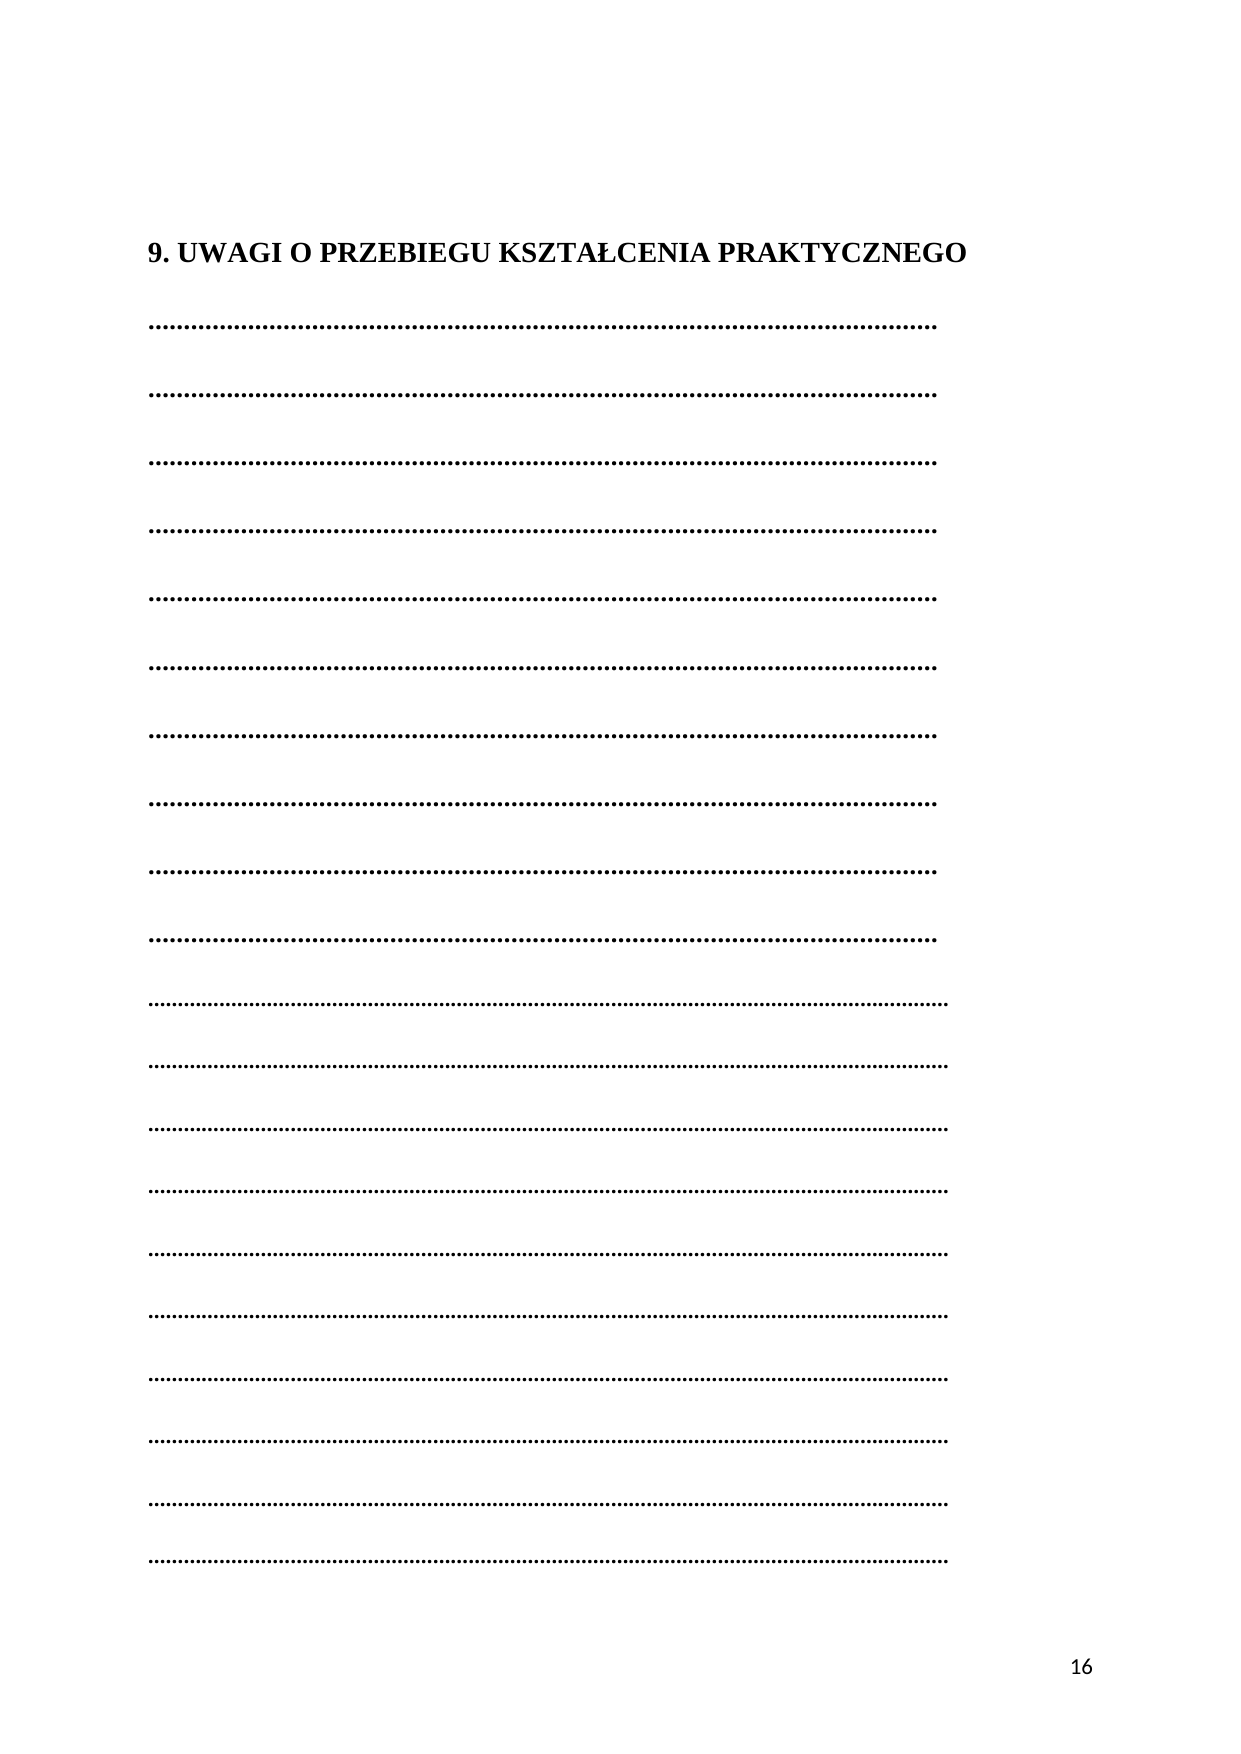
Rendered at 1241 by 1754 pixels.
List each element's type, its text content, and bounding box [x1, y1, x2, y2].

text ………………………………………………………………………………………………… [148, 779, 1093, 813]
text ………………………………………………………………………………………………… [148, 711, 1093, 745]
text ……………………………………………………………………………………………………………………… [148, 1296, 1093, 1325]
text ……………………………………………………………………………………………………………………… [148, 1171, 1093, 1200]
text ……………………………………………………………………………………………………………………… [148, 1484, 1093, 1512]
text ………………………………………………………………………………………………… [148, 439, 1093, 473]
text ………………………………………………………………………………………………… [148, 371, 1093, 405]
text ………………………………………………………………………………………………… [148, 507, 1093, 541]
text ……………………………………………………………………………………………………………………… [148, 1234, 1093, 1262]
text ………………………………………………………………………………………………… [148, 916, 1093, 950]
text ……………………………………………………………………………………………………………………… [148, 1541, 1093, 1569]
text ……………………………………………………………………………………………………………………… [148, 984, 1093, 1012]
text ………………………………………………………………………………………………… [148, 303, 1093, 371]
text ……………………………………………………………………………………………………………………… [148, 1421, 1093, 1450]
text ……………………………………………………………………………………………………………………… [148, 1109, 1093, 1137]
text ……………………………………………………………………………………………………………………… [148, 1046, 1093, 1075]
text ………………………………………………………………………………………………… [148, 643, 1093, 677]
text ………………………………………………………………………………………………… [148, 848, 1093, 882]
text 9. UWAGI O PRZEBIEGU KSZTAŁCENIA PRAKTYCZNEGO [148, 235, 1093, 268]
text ………………………………………………………………………………………………… [148, 575, 1093, 609]
text ……………………………………………………………………………………………………………………… [148, 1359, 1093, 1387]
